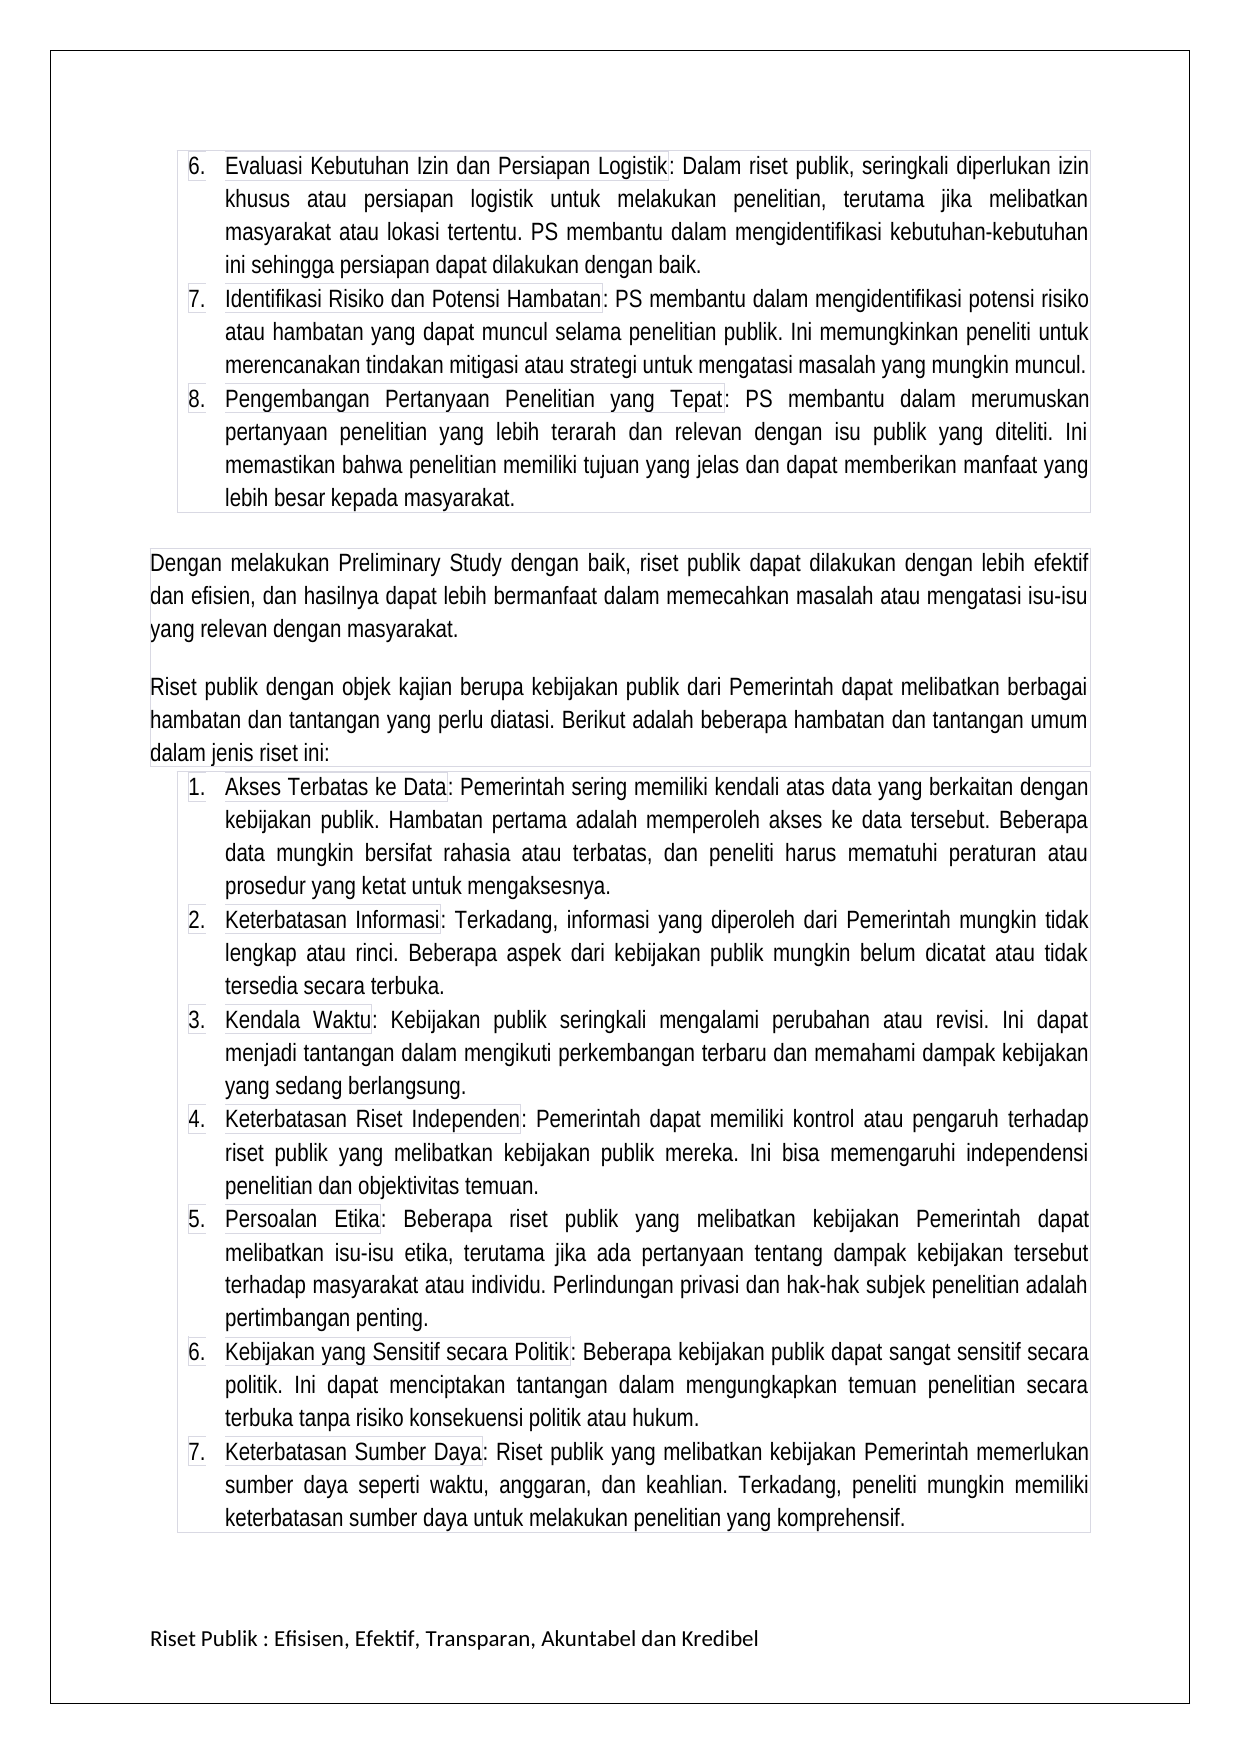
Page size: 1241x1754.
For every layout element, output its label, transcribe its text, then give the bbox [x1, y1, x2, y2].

list Keterbatasan Informasi: Terkadang, informasi yang diperoleh dari Pemerintah mungkin tidak lengkap atau rinci. Beberapa aspek dari kebijakan publik mungkin belum dicatat atau tidak tersedia secara terbuka. [178, 904, 1090, 1000]
list Pengembangan Pertanyaan Penelitian yang Tepat: PS membantu dalam merumuskan pertanyaan penelitian yang lebih terarah dan relevan dengan isu publik yang diteliti. Ini memastikan bahwa penelitian memiliki tujuan yang jelas dan dapat memberikan manfaat yang lebih besar kepada masyarakat. [178, 382, 1090, 512]
list Persoalan Etika: Beberapa riset publik yang melibatkan kebijakan Pemerintah dapat melibatkan isu-isu etika, terutama jika ada pertanyaan tentang dampak kebijakan tersebut terhadap masyarakat atau individu. Perlindungan privasi dan hak-hak subjek penelitian adalah pertimbangan penting. [178, 1203, 1090, 1332]
list Keterbatasan Riset Independen: Pemerintah dapat memiliki kontrol atau pengaruh terhadap riset publik yang melibatkan kebijakan publik mereka. Ini bisa memengaruhi independensi penelitian dan objektivitas temuan. [178, 1103, 1090, 1199]
list Kebijakan yang Sensitif secara Politik: Beberapa kebijakan publik dapat sangat sensitif secara politik. Ini dapat menciptakan tantangan dalam mengungkapkan temuan penelitian secara terbuka tanpa risiko konsekuensi politik atau hukum. [178, 1336, 1090, 1432]
list Identifikasi Risiko dan Potensi Hambatan: PS membantu dalam mengidentifikasi potensi risiko atau hambatan yang dapat muncul selama penelitian publik. Ini memungkinkan peneliti untuk merencanakan tindakan mitigasi atau strategi untuk mengatasi masalah yang mungkin muncul. [178, 283, 1090, 379]
list Kendala Waktu: Kebijakan publik seringkali mengalami perubahan atau revisi. Ini dapat menjadi tantangan dalam mengikuti perkembangan terbaru dan memahami dampak kebijakan yang sedang berlangsung. [178, 1003, 1090, 1099]
text Riset publik dengan objek kajian berupa kebijakan publik dari Pemerintah dapat melibatkan berbagai hambatan dan tantangan yang perlu diatasi. Berikut adalah beberapa hambatan dan tantangan umum dalam jenis riset ini: [151, 671, 1090, 766]
list Keterbatasan Sumber Daya: Riset publik yang melibatkan kebijakan Pemerintah memerlukan sumber daya seperti waktu, anggaran, dan keahlian. Terkadang, peneliti mungkin memiliki keterbatasan sumber daya untuk melakukan penelitian yang komprehensif. [178, 1436, 1090, 1532]
list Akses Terbatas ke Data: Pemerintah sering memiliki kendali atas data yang berkaitan dengan kebijakan publik. Hambatan pertama adalah memperoleh akses ke data tersebut. Beberapa data mungkin bersifat rahasia atau terbatas, dan peneliti harus mematuhi peraturan atau prosedur yang ketat untuk mengaksesnya. [178, 772, 1090, 900]
text Dengan melakukan Preliminary Study dengan baik, riset publik dapat dilakukan dengan lebih efektif dan efisien, dan hasilnya dapat lebih bermanfaat dalam memecahkan masalah atau mengatasi isu-isu yang relevan dengan masyarakat. [151, 549, 1090, 642]
list Evaluasi Kebutuhan Izin dan Persiapan Logistik: Dalam riset publik, seringkali diperlukan izin khusus atau persiapan logistik untuk melakukan penelitian, terutama jika melibatkan masyarakat atau lokasi tertentu. PS membantu dalam mengidentifikasi kebutuhan-kebutuhan ini sehingga persiapan dapat dilakukan dengan baik. [178, 151, 1090, 279]
